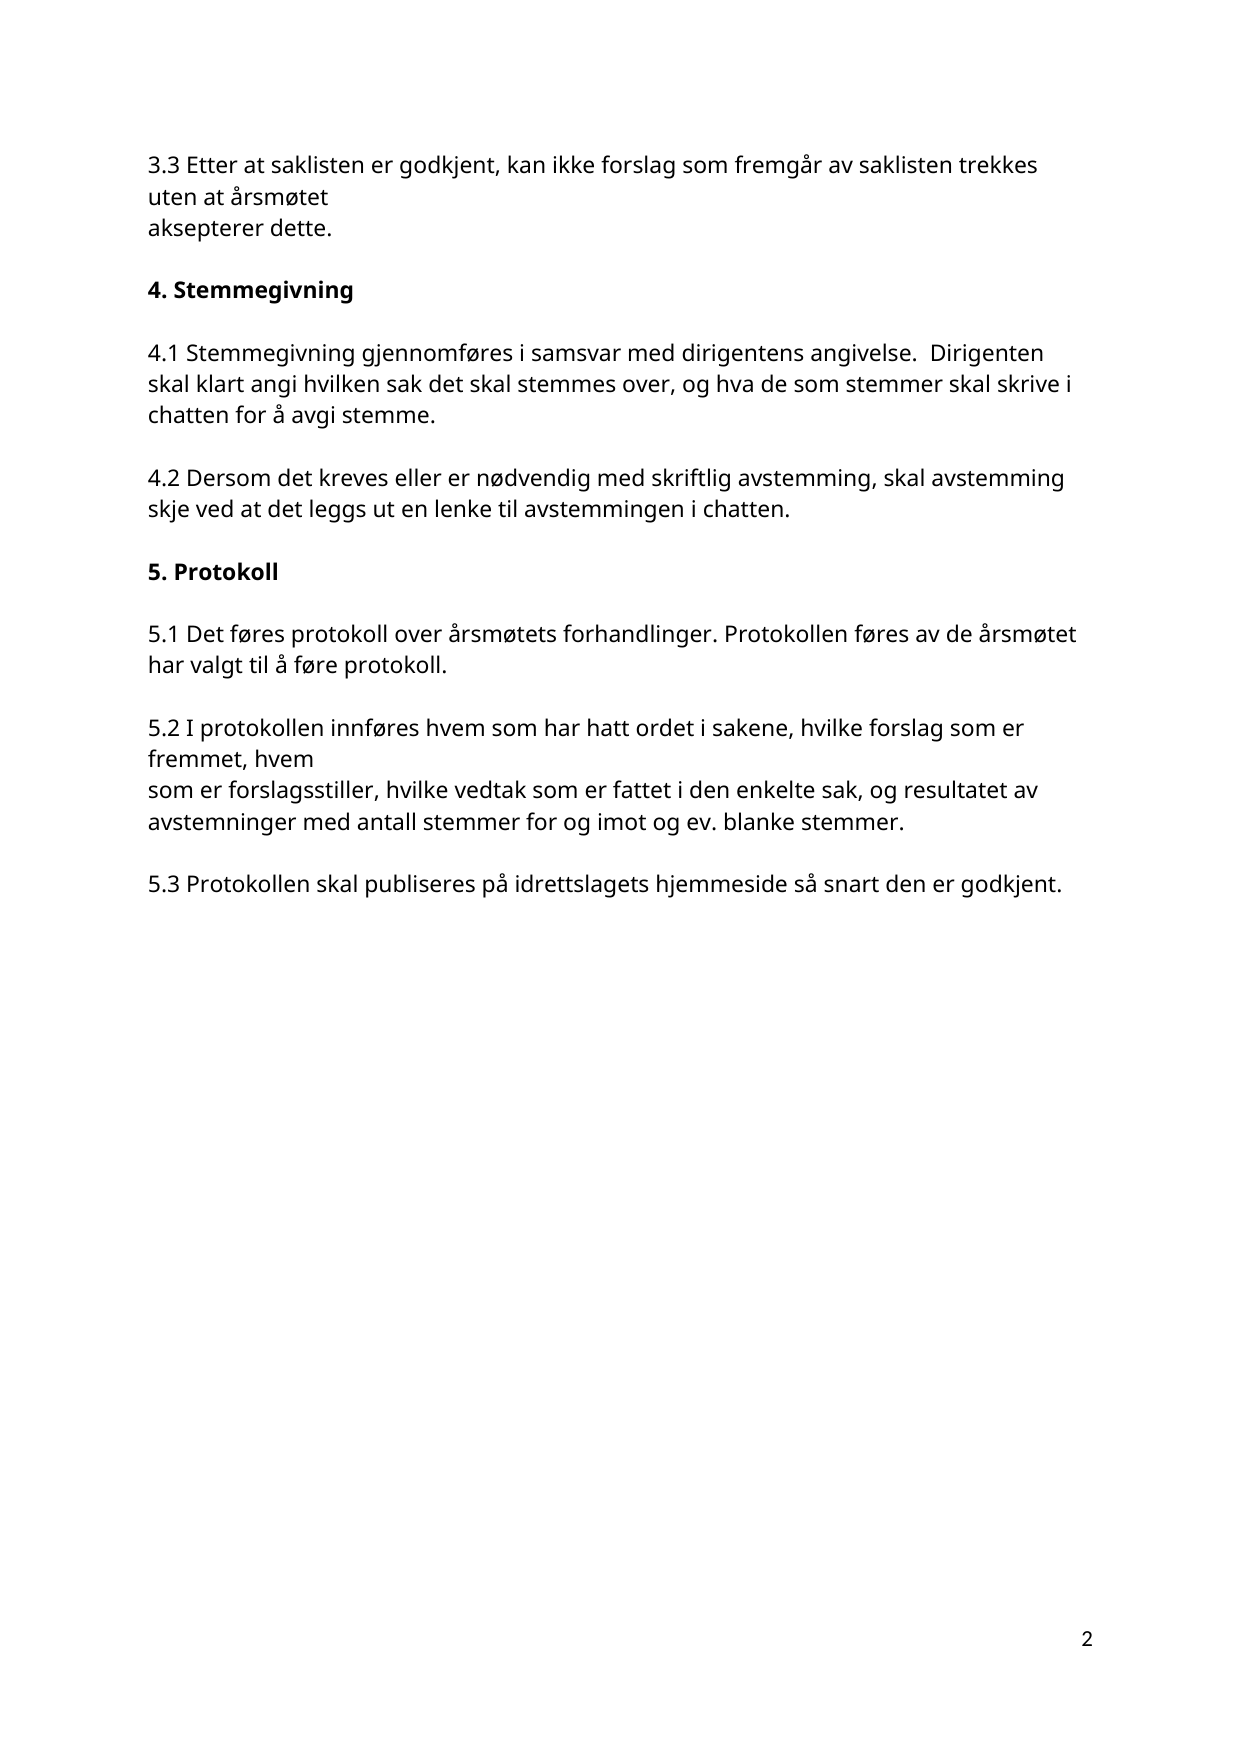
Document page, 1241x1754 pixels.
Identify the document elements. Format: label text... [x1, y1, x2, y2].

text aksepterer dette. [148, 212, 1092, 243]
text 3.3 Etter at saklisten er godkjent, kan ikke forslag som fremgår av saklisten trekkes uten at årsmøtet [148, 149, 1092, 212]
text 4. Stemmegivning [148, 274, 1092, 306]
text 5.2 I protokollen innføres hvem som har hatt ordet i sakene, hvilke forslag som er fremmet, hvem [148, 712, 1092, 774]
text som er forslagsstiller, hvilke vedtak som er fattet i den enkelte sak, og resultatet av [148, 774, 1092, 806]
text 5. Protokoll [148, 556, 1092, 587]
text avstemninger med antall stemmer for og imot og ev. blanke stemmer. [148, 806, 1092, 837]
text 5.1 Det føres protokoll over årsmøtets forhandlinger. Protokollen føres av de årsmøtet har valgt til å føre protokoll. [148, 618, 1092, 681]
text 5.3 Protokollen skal publiseres på idrettslagets hjemmeside så snart den er godkjent. [148, 868, 1092, 899]
text 4.2 Dersom det kreves eller er nødvendig med skriftlig avstemming, skal avstemming skje ved at det leggs ut en lenke til avstemmingen i chatten. [148, 462, 1092, 524]
text 4.1 Stemmegivning gjennomføres i samsvar med dirigentens angivelse. Dirigenten skal klart angi hvilken sak det skal stemmes over, og hva de som stemmer skal skrive i chatten for å avgi stemme. [148, 337, 1092, 431]
